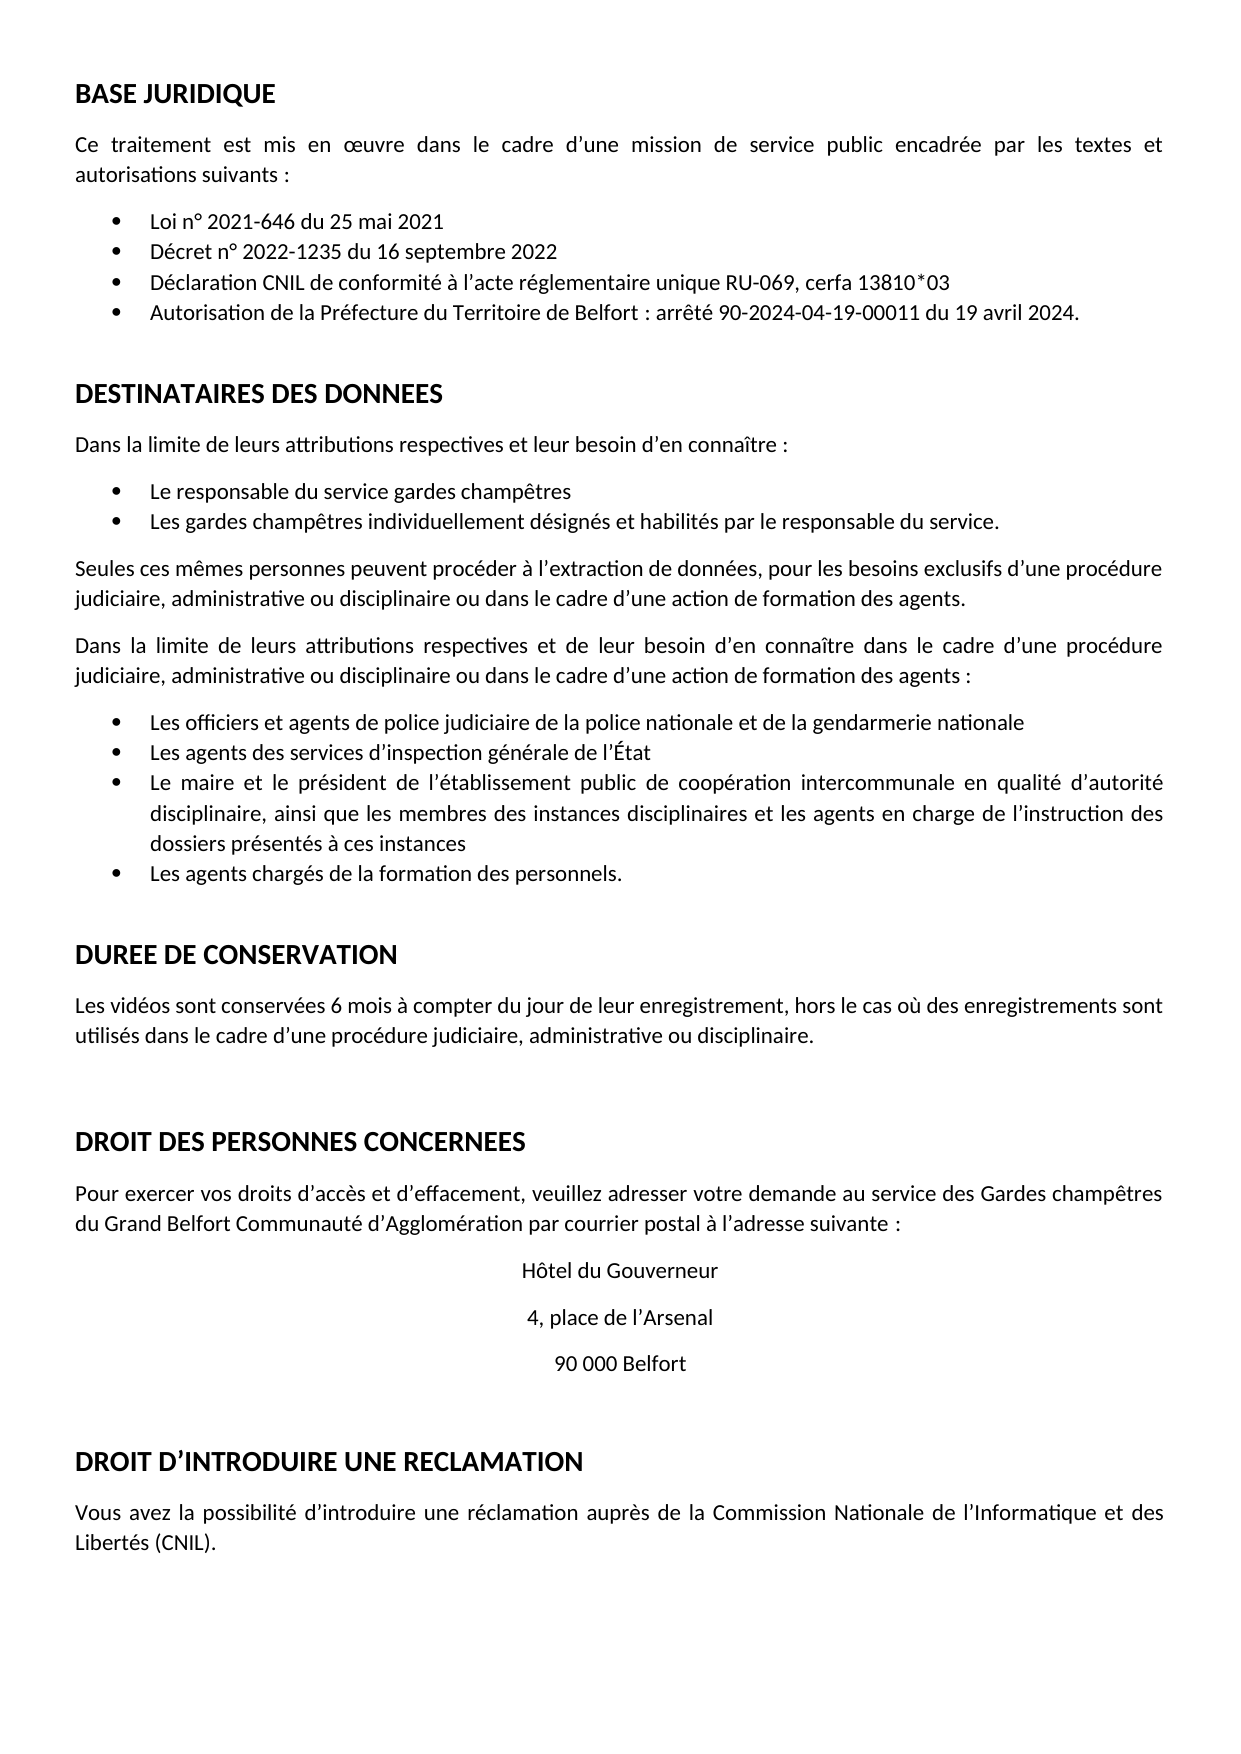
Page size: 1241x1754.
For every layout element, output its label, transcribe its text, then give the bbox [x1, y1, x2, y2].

text Dans la limite de leurs attributions respectives et leur besoin d’en connaître : [75, 430, 1165, 458]
text Hôtel du Gouverneur [75, 1256, 1165, 1284]
text Pour exercer vos droits d’accès et d’effacement, veuillez adresser votre demande au service des Gardes champêtres du Grand Belfort Communauté d’Agglomération par courrier postal à l’adresse suivante : [75, 1179, 1165, 1237]
text Les vidéos sont conservées 6 mois à compter du jour de leur enregistrement, hors le cas où des enregistrements sont utilisés dans le cadre d’une procédure judiciaire, administrative ou disciplinaire. [75, 991, 1165, 1049]
text DROIT DES PERSONNES CONCERNEES [75, 1123, 1165, 1159]
list Les gardes champêtres individuellement désignés et habilités par le responsable du service. [112, 507, 1165, 535]
text DROIT D’INTRODUIRE UNE RECLAMATION [75, 1443, 1165, 1479]
list Le responsable du service gardes champêtres [112, 477, 1165, 505]
list Décret n° 2022-1235 du 16 septembre 2022 [112, 237, 1165, 265]
list Autorisation de la Préfecture du Territoire de Belfort : arrêté 90-2024-04-19-00011 du 19 avril 2024. [112, 298, 1165, 326]
text Ce traitement est mis en œuvre dans le cadre d’une mission de service public encadrée par les textes et autorisations suivants : [75, 130, 1165, 188]
text DUREE DE CONSERVATION [75, 936, 1165, 972]
text 90 000 Belfort [75, 1349, 1165, 1377]
list Loi n° 2021-646 du 25 mai 2021 [112, 207, 1165, 235]
list Les agents des services d’inspection générale de l’État [112, 738, 1165, 766]
list Les officiers et agents de police judiciaire de la police nationale et de la gendarmerie nationale [112, 708, 1165, 736]
text 4, place de l’Arsenal [75, 1303, 1165, 1331]
text Seules ces mêmes personnes peuvent procéder à l’extraction de données, pour les besoins exclusifs d’une procédure judiciaire, administrative ou disciplinaire ou dans le cadre d’une action de formation des agents. [75, 554, 1165, 612]
text BASE JURIDIQUE [75, 75, 1165, 111]
text Vous avez la possibilité d’introduire une réclamation auprès de la Commission Nationale de l’Informatique et des Libertés (CNIL). [75, 1498, 1165, 1557]
list Déclaration CNIL de conformité à l’acte réglementaire unique RU-069, cerfa 13810*03 [112, 268, 1165, 296]
list Les agents chargés de la formation des personnels. [112, 859, 1165, 887]
text Dans la limite de leurs attributions respectives et de leur besoin d’en connaître dans le cadre d’une procédure judiciaire, administrative ou disciplinaire ou dans le cadre d’une action de formation des agents : [75, 631, 1165, 689]
list Le maire et le président de l’établissement public de coopération intercommunale en qualité d’autorité disciplinaire, ainsi que les membres des instances disciplinaires et les agents en charge de l’instruction des dossiers présentés à ces instances [112, 768, 1165, 857]
text DESTINATAIRES DES DONNEES [75, 375, 1165, 411]
